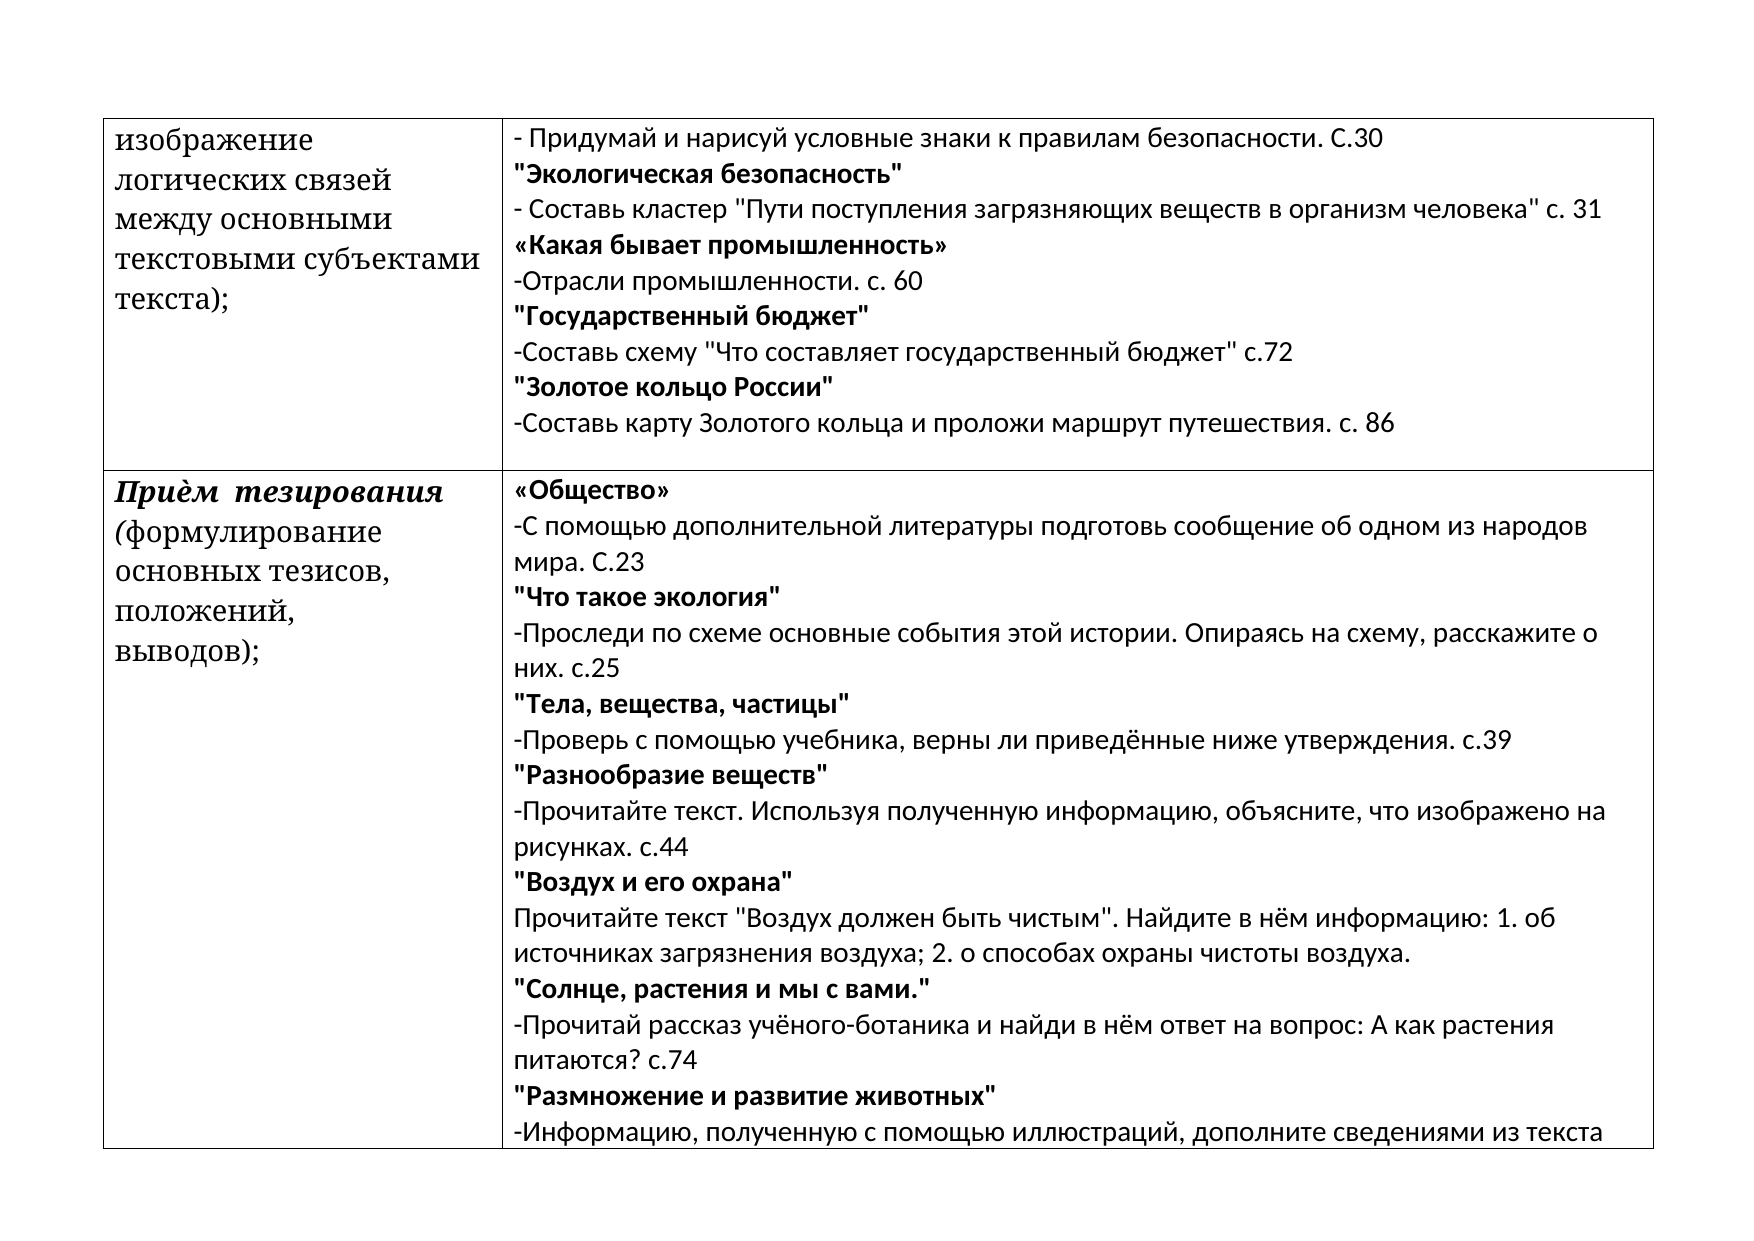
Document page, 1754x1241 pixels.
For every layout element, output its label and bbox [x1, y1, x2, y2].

table_cell [503, 119, 1653, 470]
table_cell [503, 471, 1653, 1148]
table_cell [104, 119, 502, 470]
table_cell [104, 471, 502, 1148]
